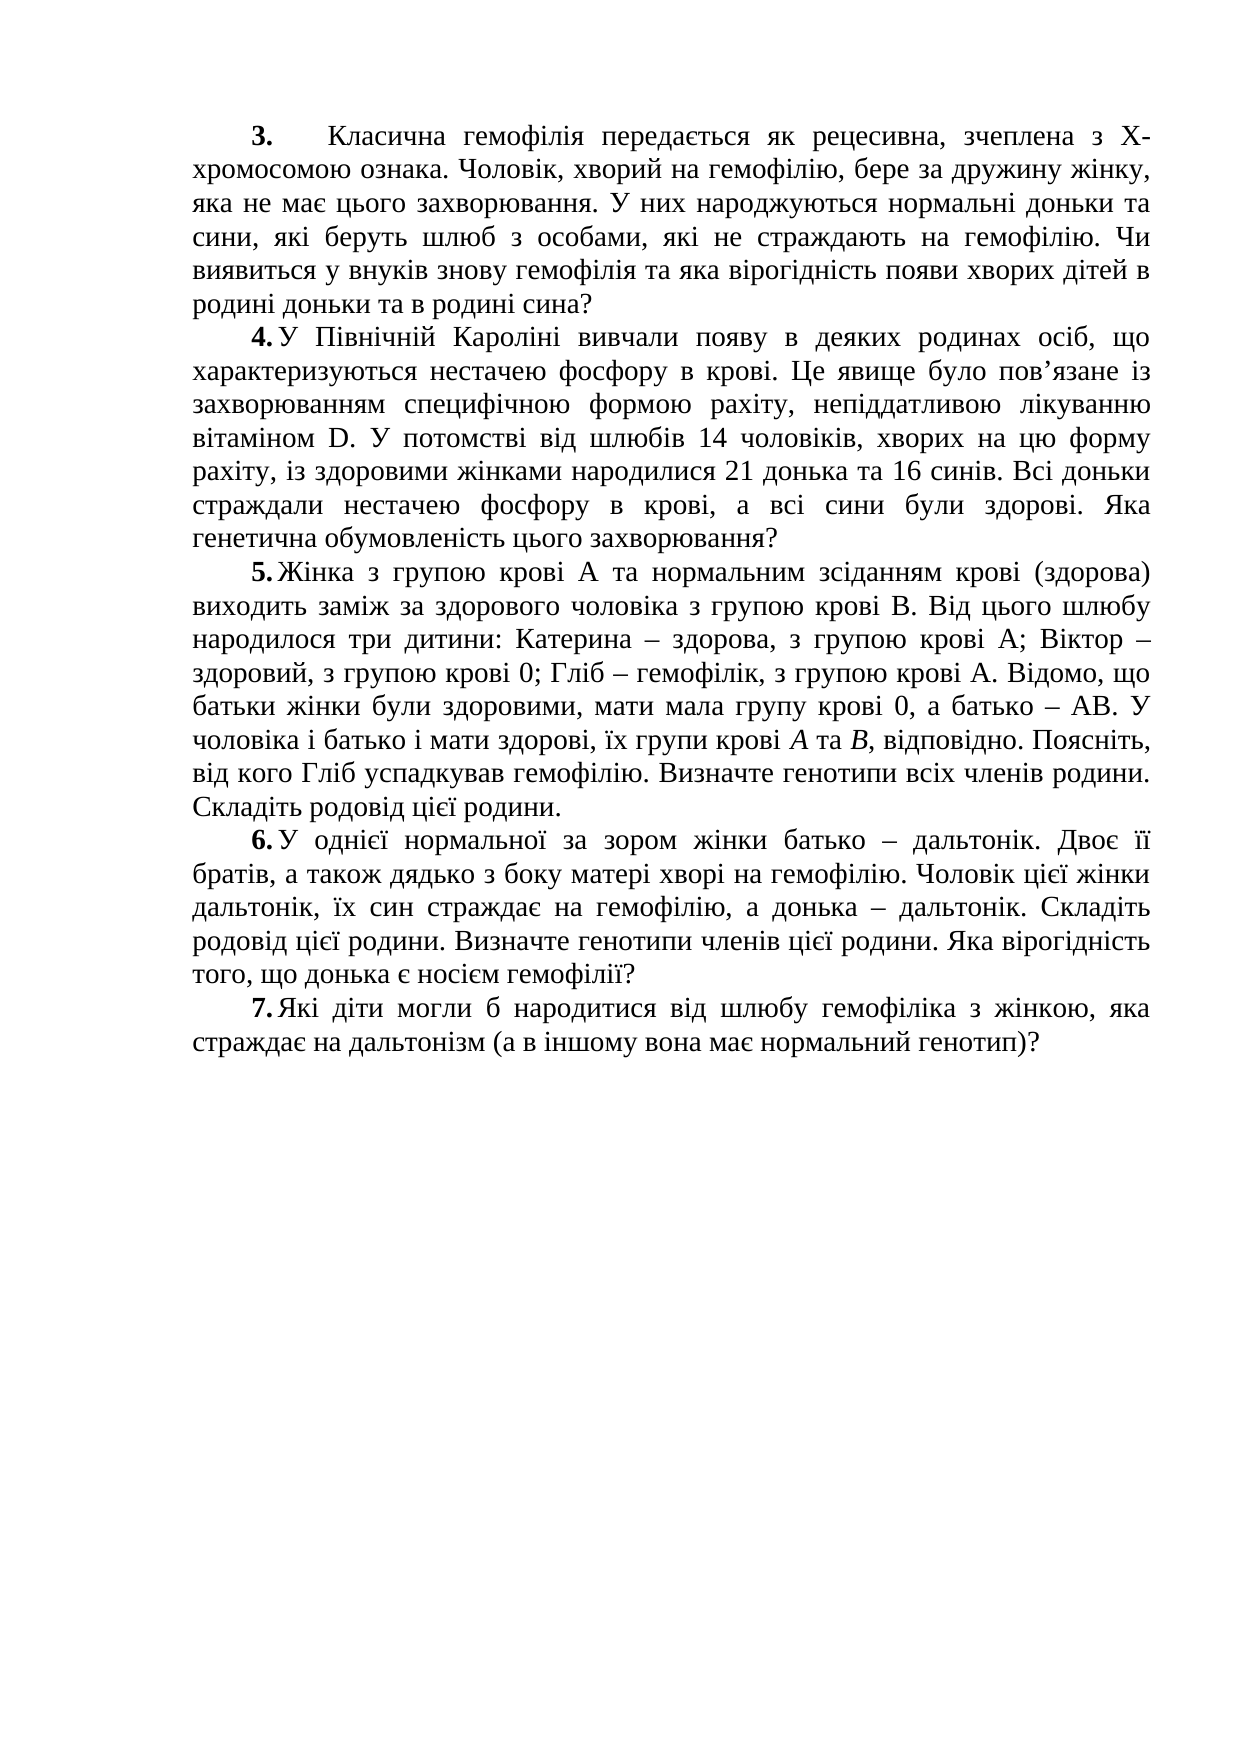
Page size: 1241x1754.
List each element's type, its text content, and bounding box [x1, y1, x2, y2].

list У Північній Кароліні вивчали появу в деяких родинах осіб, що характеризуються нестачею фосфору в крові. Це явище було пов’язане із захворюванням специфічною формою рахіту, непіддатливою лікуванню вітаміном D. У потомстві від шлюбів 14 чоловіків, хворих на цю форму рахіту, із здоровими жінками народилися 21 донька та 16 синів. Всі доньки страждали нестачею фосфору в крові, а всі сини були здорові. Яка генетична обумовленість цього захворювання? [192, 319, 1152, 554]
list Класична гемофілія передається як рецесивна, зчеплена з Х-хромосомою ознака. Чоловік, хворий на гемофілію, бере за дружину жінку, яка не має цього захворювання. У них народжуються нормальні доньки та сини, які беруть шлюб з особами, які не страждають на гемофілію. Чи виявиться у внуків знову гемофілія та яка вірогідність появи хворих дітей в родині доньки та в родині сина? [192, 118, 1152, 319]
list Які діти могли б народитися від шлюбу гемофіліка з жінкою, яка страждає на дальтонізм (а в іншому вона має нормальний генотип)? [192, 990, 1152, 1057]
list Жінка з групою крові А та нормальним зсіданням крові (здорова) виходить заміж за здорового чоловіка з групою крові В. Від цього шлюбу народилося три дитини: Катерина – здорова, з групою крові А; Віктор – здоровий, з групою крові 0; Гліб – гемофілік, з групою крові А. Відомо, що батьки жінки були здоровими, мати мала групу крові 0, а батько – АВ. У чоловіка і батько і мати здорові, їх групи крові А та В, відповідно. Поясніть, від кого Гліб успадкував гемофілію. Визначте генотипи всіх членів родини. Складіть родовід цієї родини. [192, 554, 1152, 822]
list У однієї нормальної за зором жінки батько – дальтонік. Двоє її братів, а також дядько з боку матері хворі на гемофілію. Чоловік цієї жінки дальтонік, їх син страждає на гемофілію, а донька – дальтонік. Складіть родовід цієї родини. Визначте генотипи членів цієї родини. Яка вірогідність того, що донька є носієм гемофілії? [192, 822, 1152, 990]
